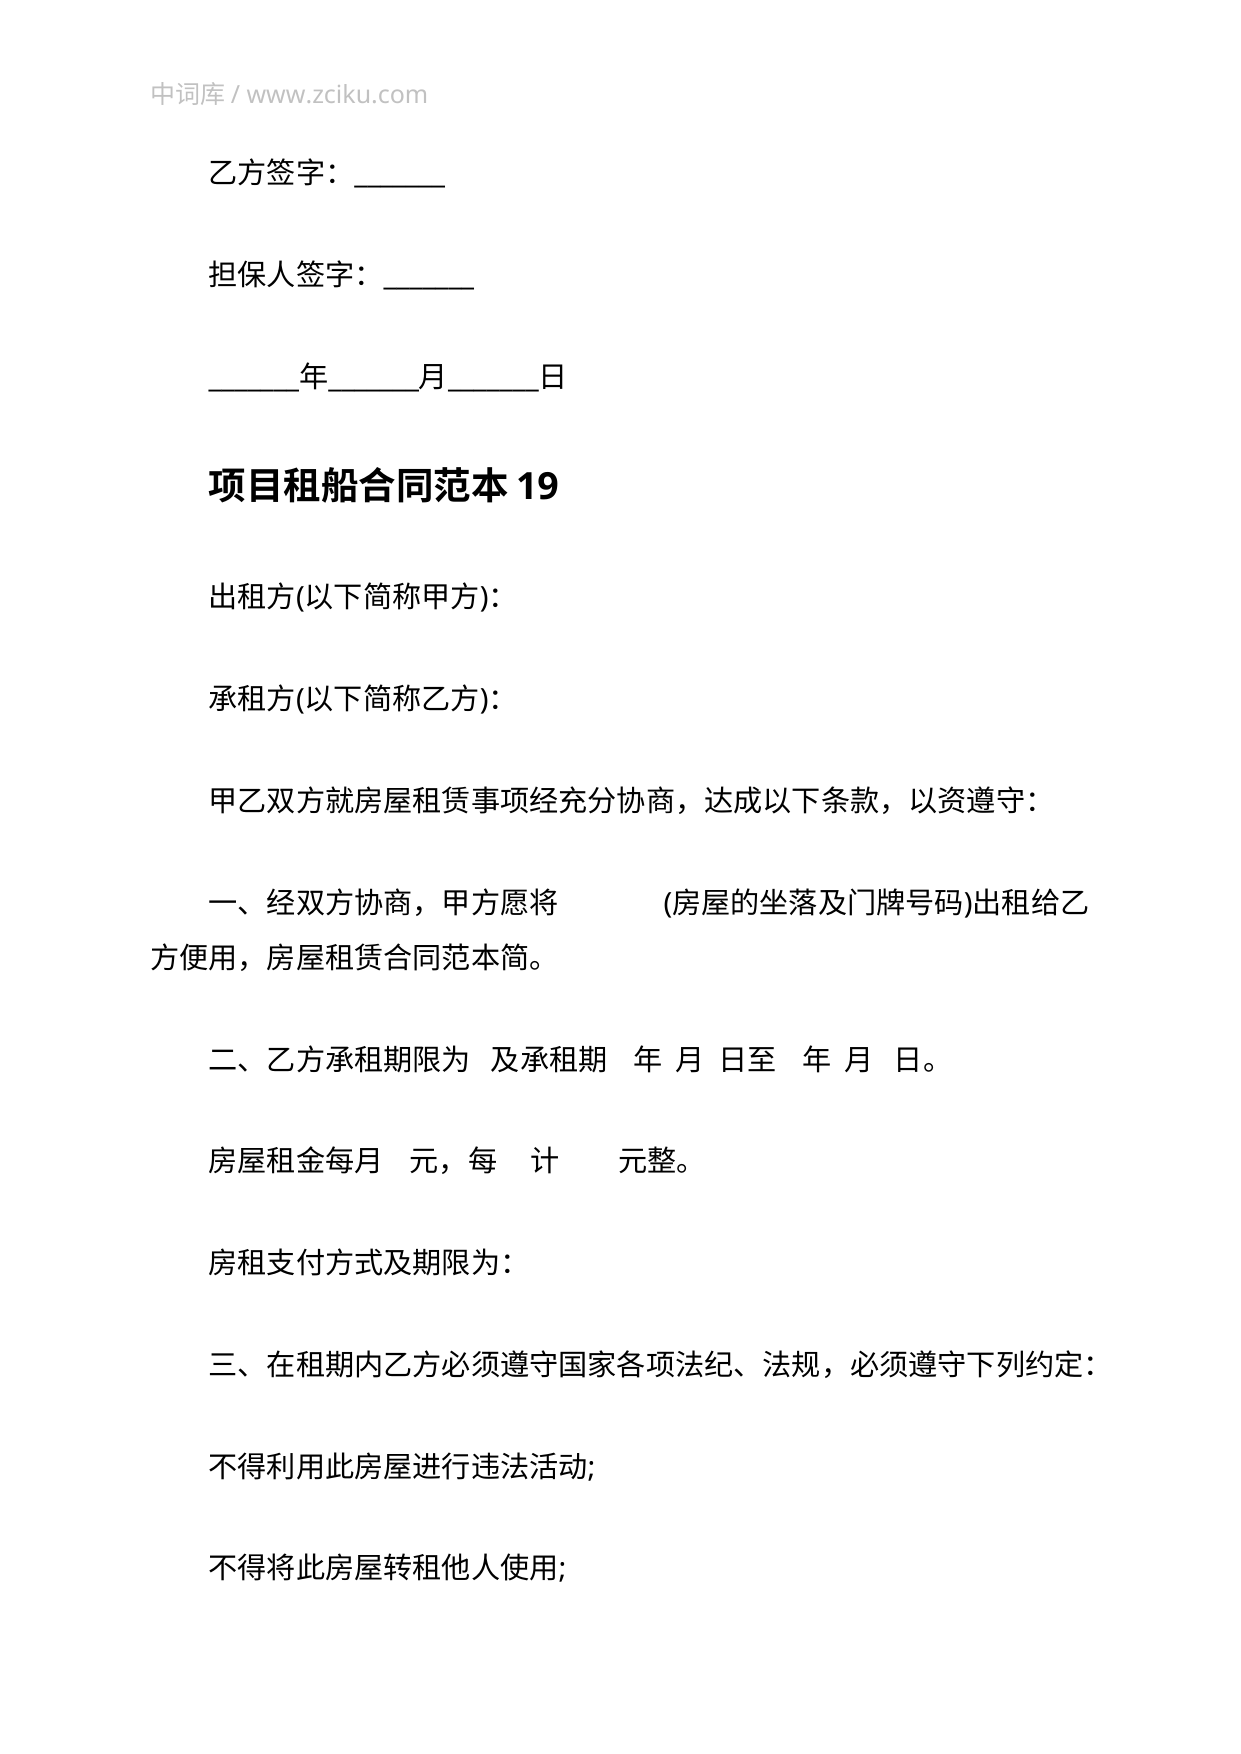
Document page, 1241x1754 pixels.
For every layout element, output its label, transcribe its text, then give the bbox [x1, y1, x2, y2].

text 不得将此房屋转租他人使用; [150, 1545, 1090, 1587]
text 担保人签字：_______ [150, 252, 1090, 294]
text 二、乙方承租期限为 及承租期 年 月 日至 年 月 日。 [150, 1036, 1090, 1078]
text 乙方签字：_______ [150, 150, 1090, 192]
text 房屋租金每月 元，每 计 元整。 [150, 1138, 1090, 1180]
text 房租支付方式及期限为： [150, 1239, 1090, 1282]
text 三、在租期内乙方必须遵守国家各项法纪、法规，必须遵守下列约定： [150, 1341, 1090, 1384]
text 承租方(以下简称乙方)： [150, 676, 1090, 718]
text 项目租船合同范本19 [150, 456, 1090, 510]
text 不得利用此房屋进行违法活动; [150, 1443, 1090, 1486]
text 一、经双方协商，甲方愿将 (房屋的坐落及门牌号码)出租给乙方便用，房屋租赁合同范本简。 [150, 879, 1090, 977]
text _______年_______月_______日 [150, 354, 1090, 396]
text 出租方(以下简称甲方)： [150, 573, 1090, 616]
text 甲乙双方就房屋租赁事项经充分协商，达成以下条款，以资遵守： [150, 777, 1090, 820]
